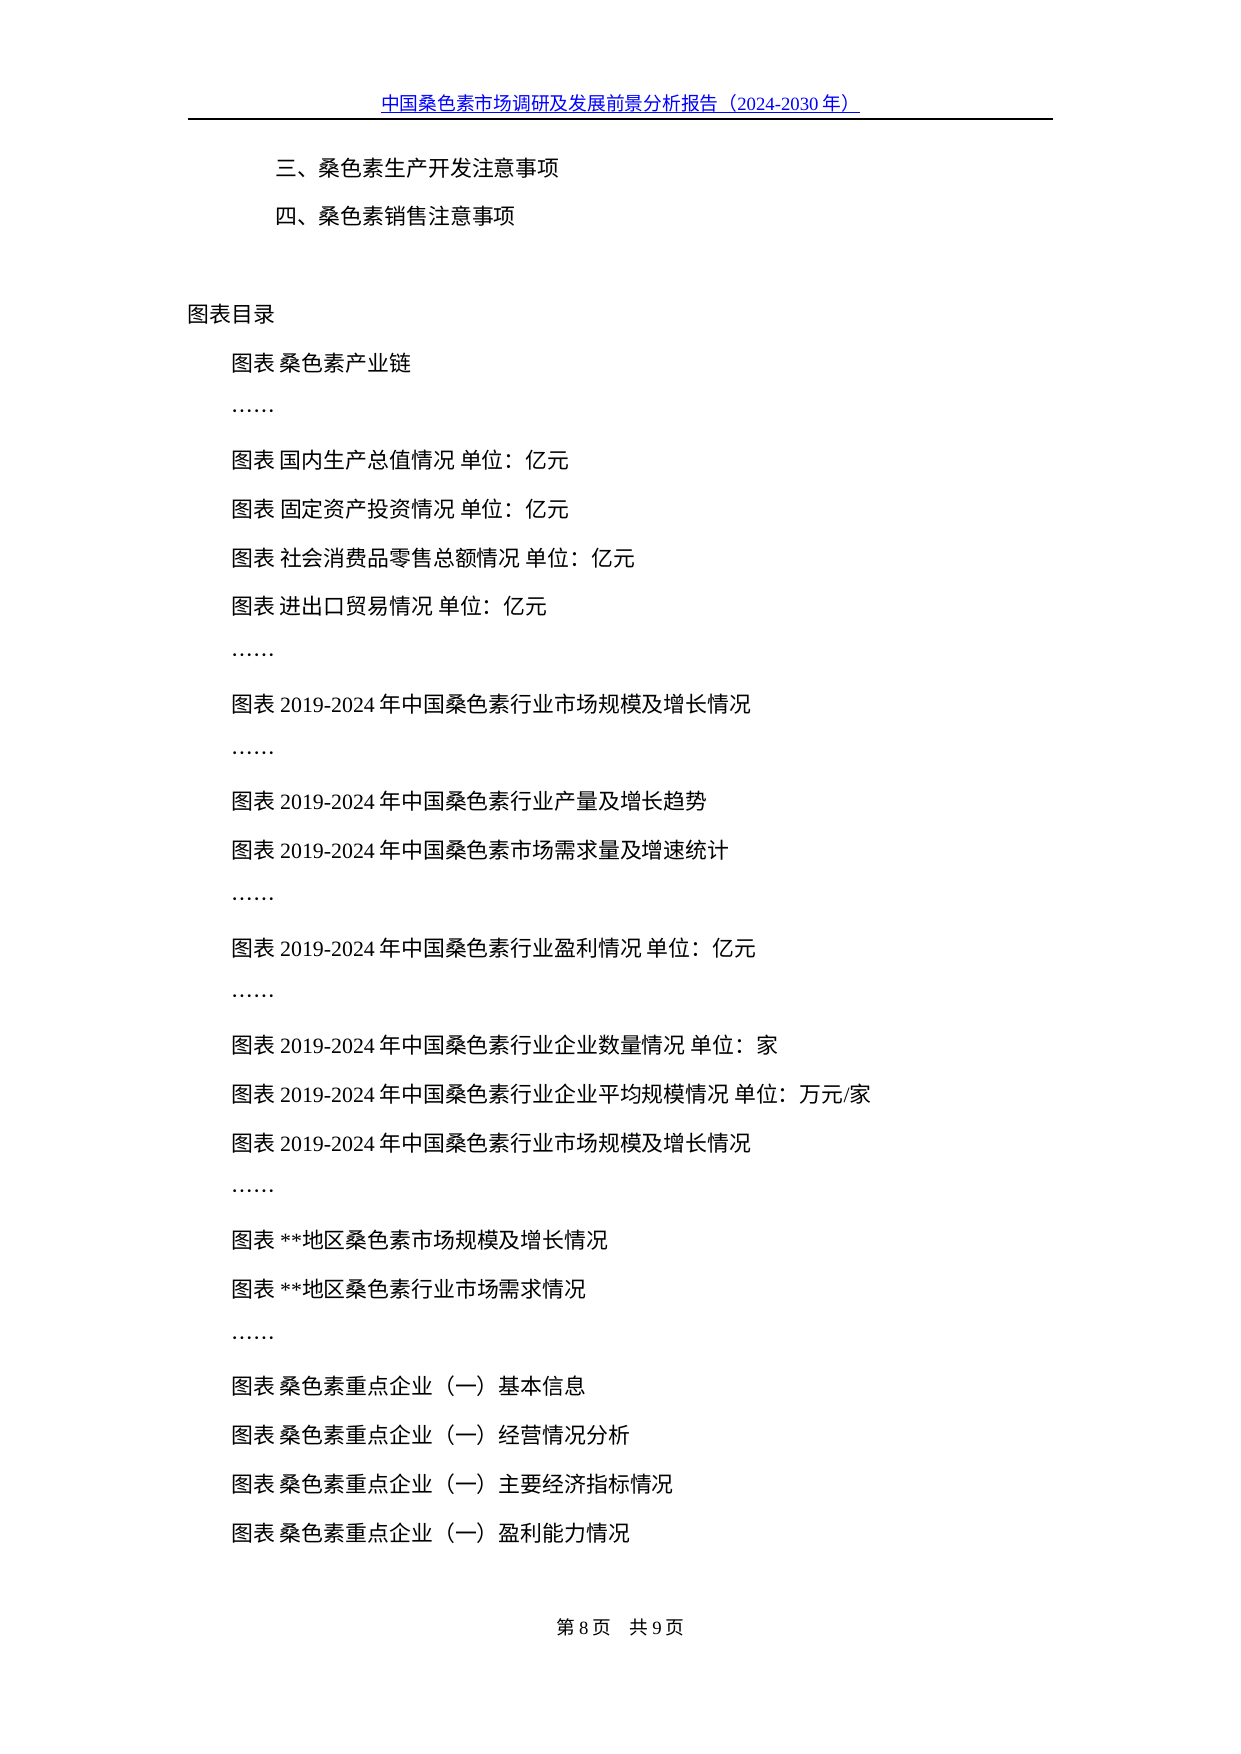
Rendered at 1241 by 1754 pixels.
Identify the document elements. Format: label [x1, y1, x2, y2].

text [187, 150, 1053, 1548]
